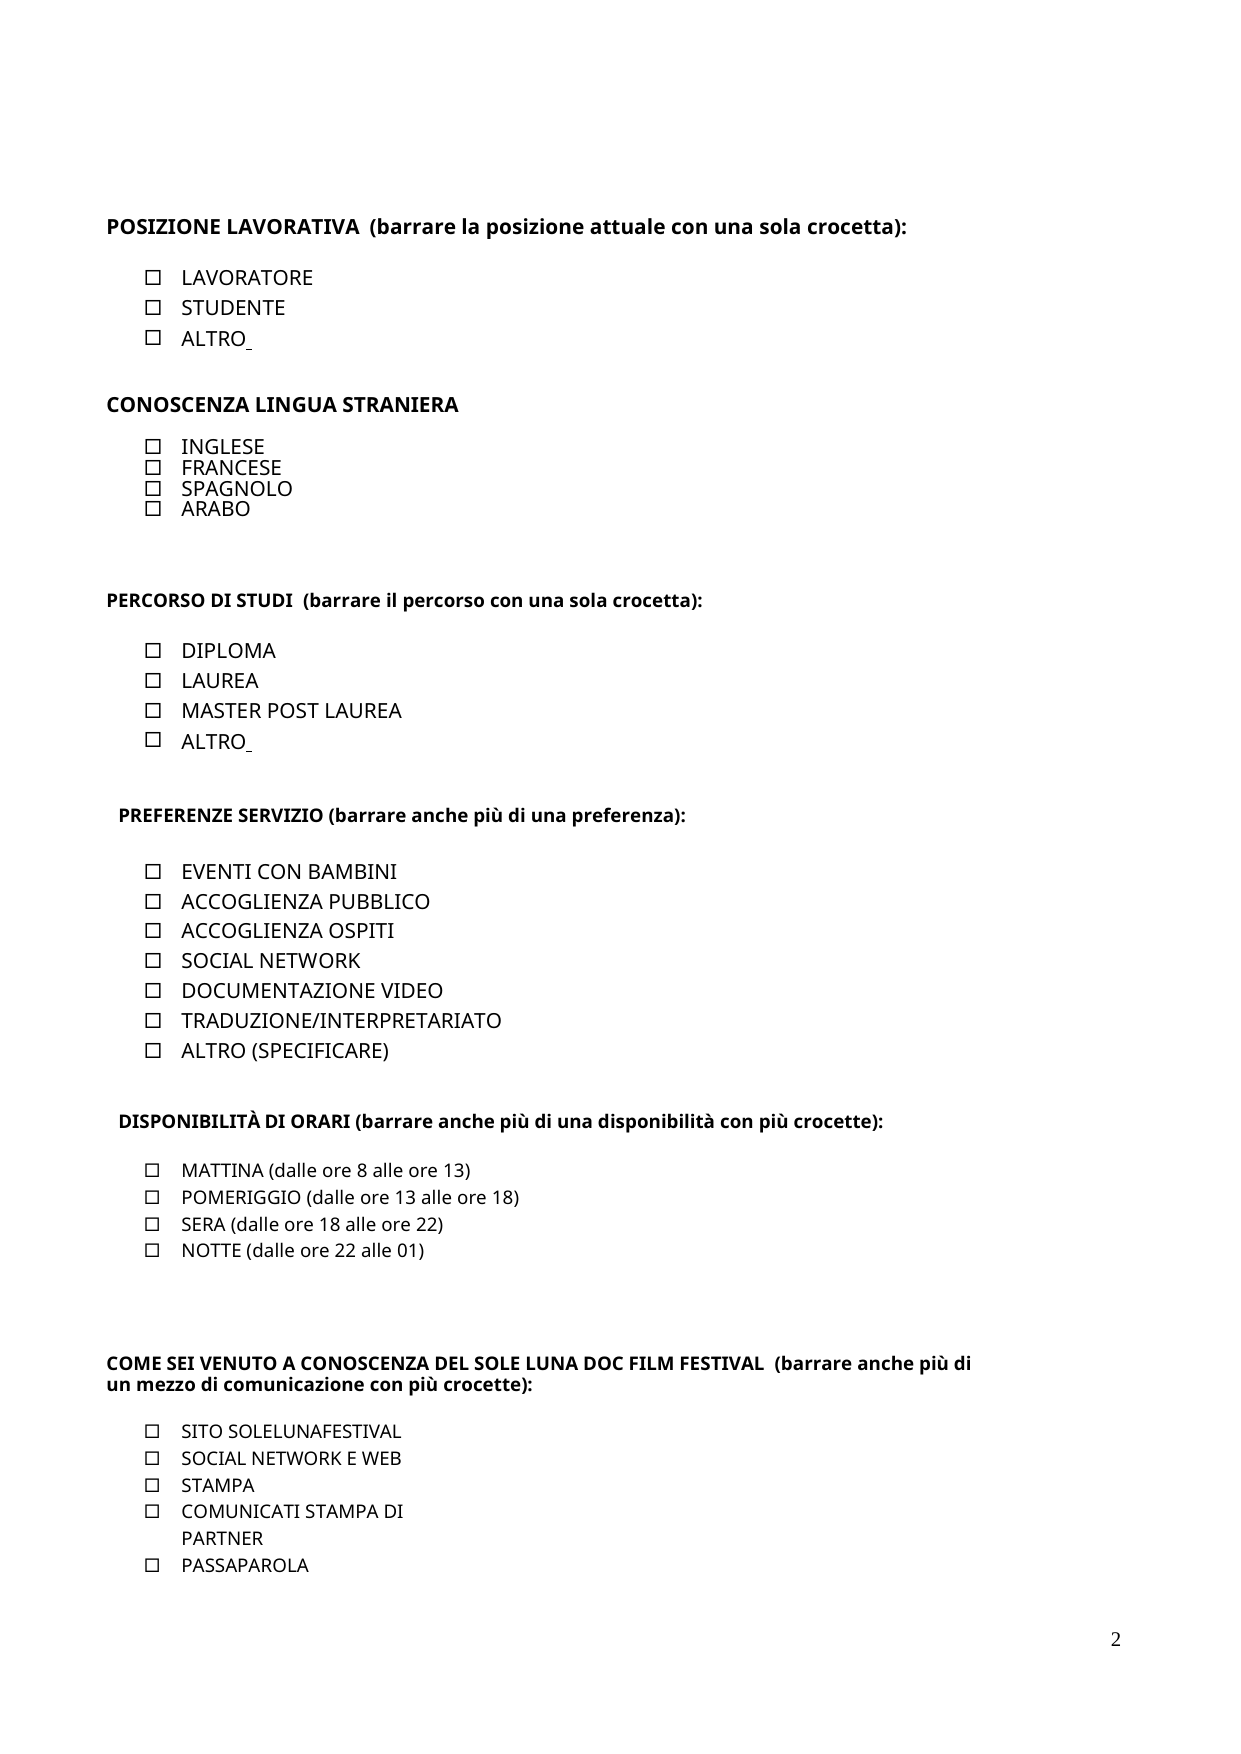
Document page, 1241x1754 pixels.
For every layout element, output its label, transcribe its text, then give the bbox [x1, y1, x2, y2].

list ARABO [144, 500, 1134, 521]
list ALTRO [144, 726, 491, 755]
list TRADUZIONE/INTERPRETARIATO [144, 1006, 539, 1034]
list ACCOGLIENZA PUBBLICO [144, 887, 539, 915]
list DIPLOMA [144, 636, 491, 664]
text PREFERENZE SERVIZIO (barrare anche più di una preferenza): [118, 802, 1134, 828]
list MASTER POST LAUREA [144, 696, 491, 724]
list MATTINA (dalle ore 8 alle ore 13) [144, 1157, 529, 1183]
list NOTTE (dalle ore 22 alle 01) [144, 1238, 529, 1263]
list LAVORATORE [144, 263, 325, 292]
list SOCIAL NETWORK [144, 946, 539, 975]
list SERA (dalle ore 18 alle ore 22) [144, 1211, 529, 1236]
list COMUNICATI STAMPA DI PARTNER [144, 1499, 437, 1551]
text CONOSCENZA LINGUA STRANIERA [106, 396, 1134, 417]
text POSIZIONE LAVORATIVA (barrare la posizione attuale con una sola crocetta): [106, 212, 1134, 240]
list INGLESE [144, 438, 1134, 458]
list SITO SOLELUNAFESTIVAL [144, 1418, 437, 1444]
list FRANCESE [144, 458, 1134, 479]
list ALTRO (SPECIFICARE) [144, 1036, 539, 1064]
list LAUREA [144, 666, 491, 694]
list STAMPA [144, 1472, 437, 1498]
text DISPONIBILITÀ DI ORARI (barrare anche più di una disponibilità con più crocette): [118, 1109, 1134, 1134]
text PERCORSO DI STUDI (barrare il percorso con una sola crocetta): [106, 587, 1134, 613]
list STUDENTE [144, 293, 325, 322]
list ACCOGLIENZA OSPITI [144, 917, 539, 945]
text COME SEI VENUTO A CONOSCENZA DEL SOLE LUNA DOC FILM FESTIVAL (barrare anche più di un mezzo di comunicazione con più crocette): [106, 1354, 986, 1395]
list DOCUMENTAZIONE VIDEO [144, 976, 539, 1004]
list ALTRO [144, 323, 325, 353]
list SPAGNOLO [144, 479, 1134, 500]
list PASSAPAROLA [144, 1552, 437, 1578]
list POMERIGGIO (dalle ore 13 alle ore 18) [144, 1184, 529, 1210]
list EVENTI CON BAMBINI [144, 857, 539, 885]
list SOCIAL NETWORK E WEB [144, 1445, 437, 1471]
